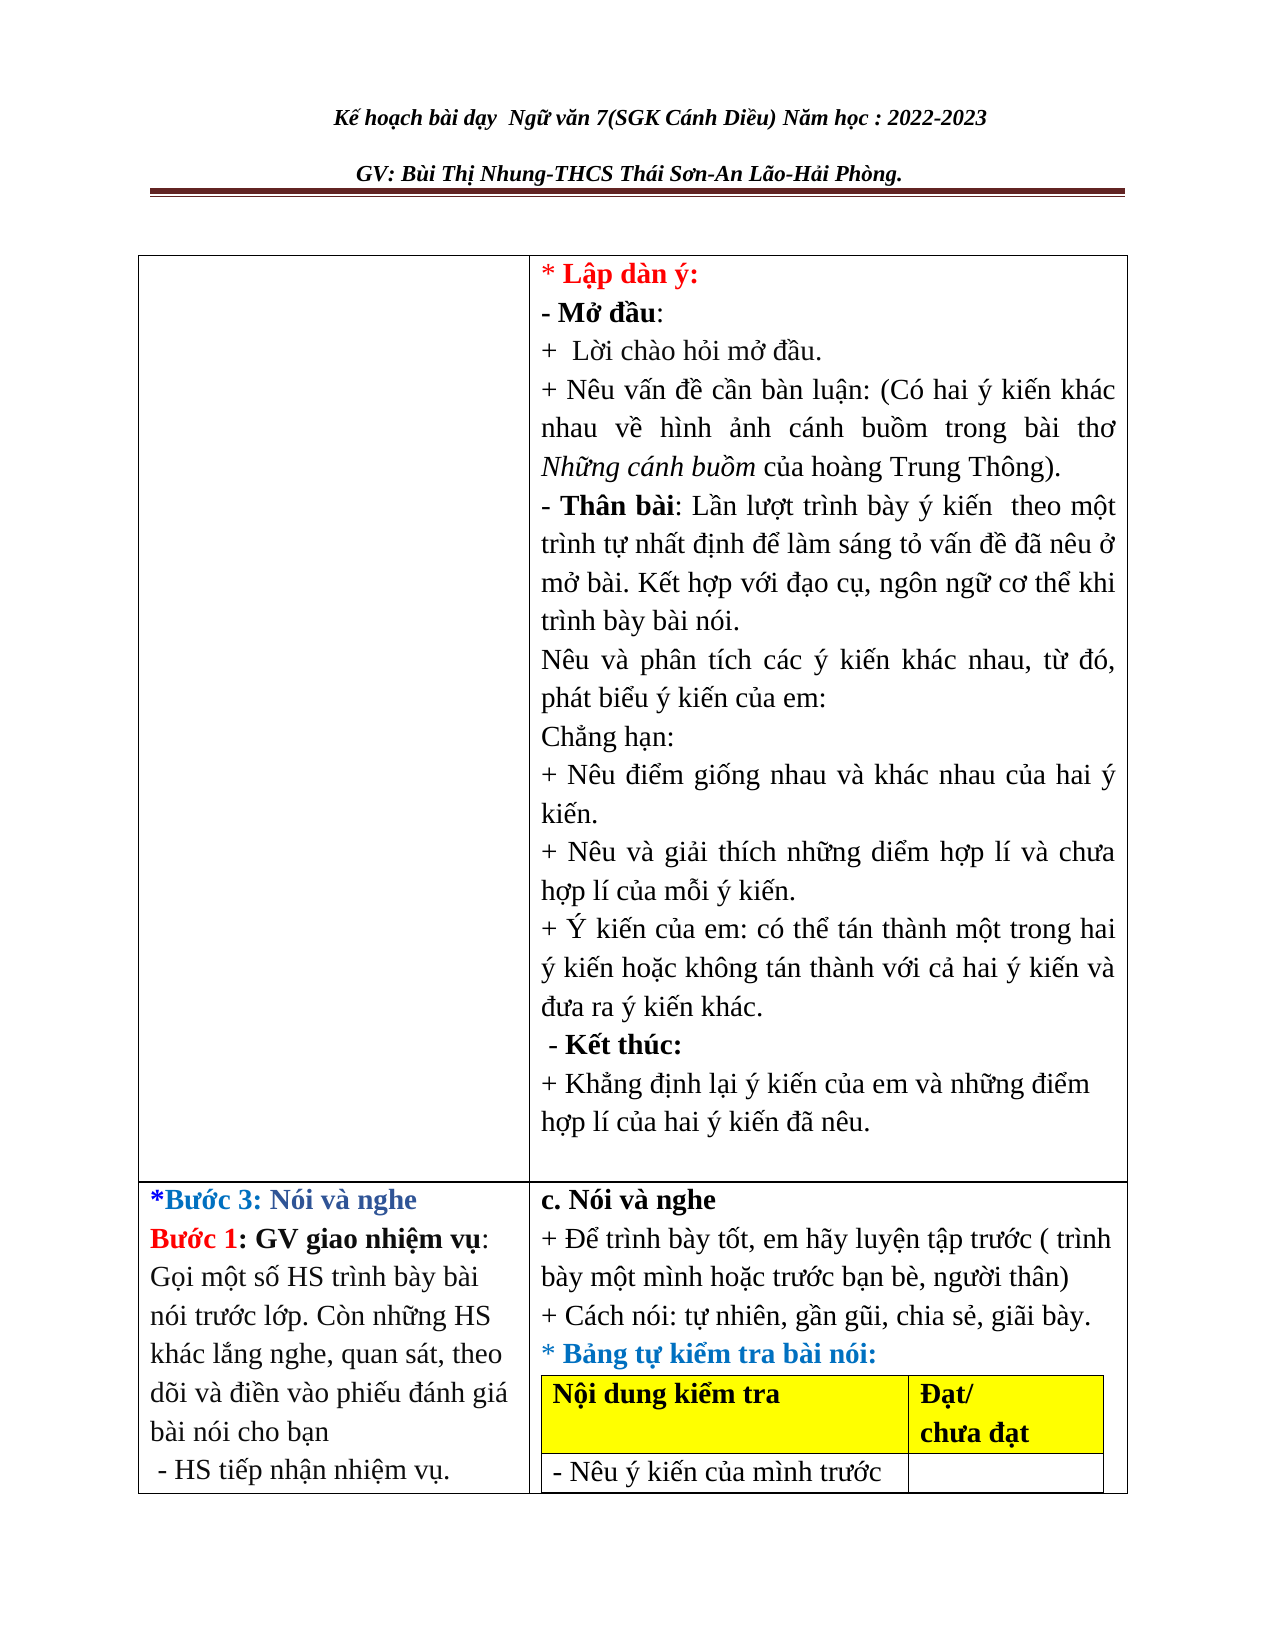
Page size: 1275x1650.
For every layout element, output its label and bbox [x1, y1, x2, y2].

table_header [530, 256, 1127, 1181]
table_header [139, 256, 529, 1181]
table_cell [139, 1183, 529, 1493]
table_cell [530, 1183, 1127, 1493]
